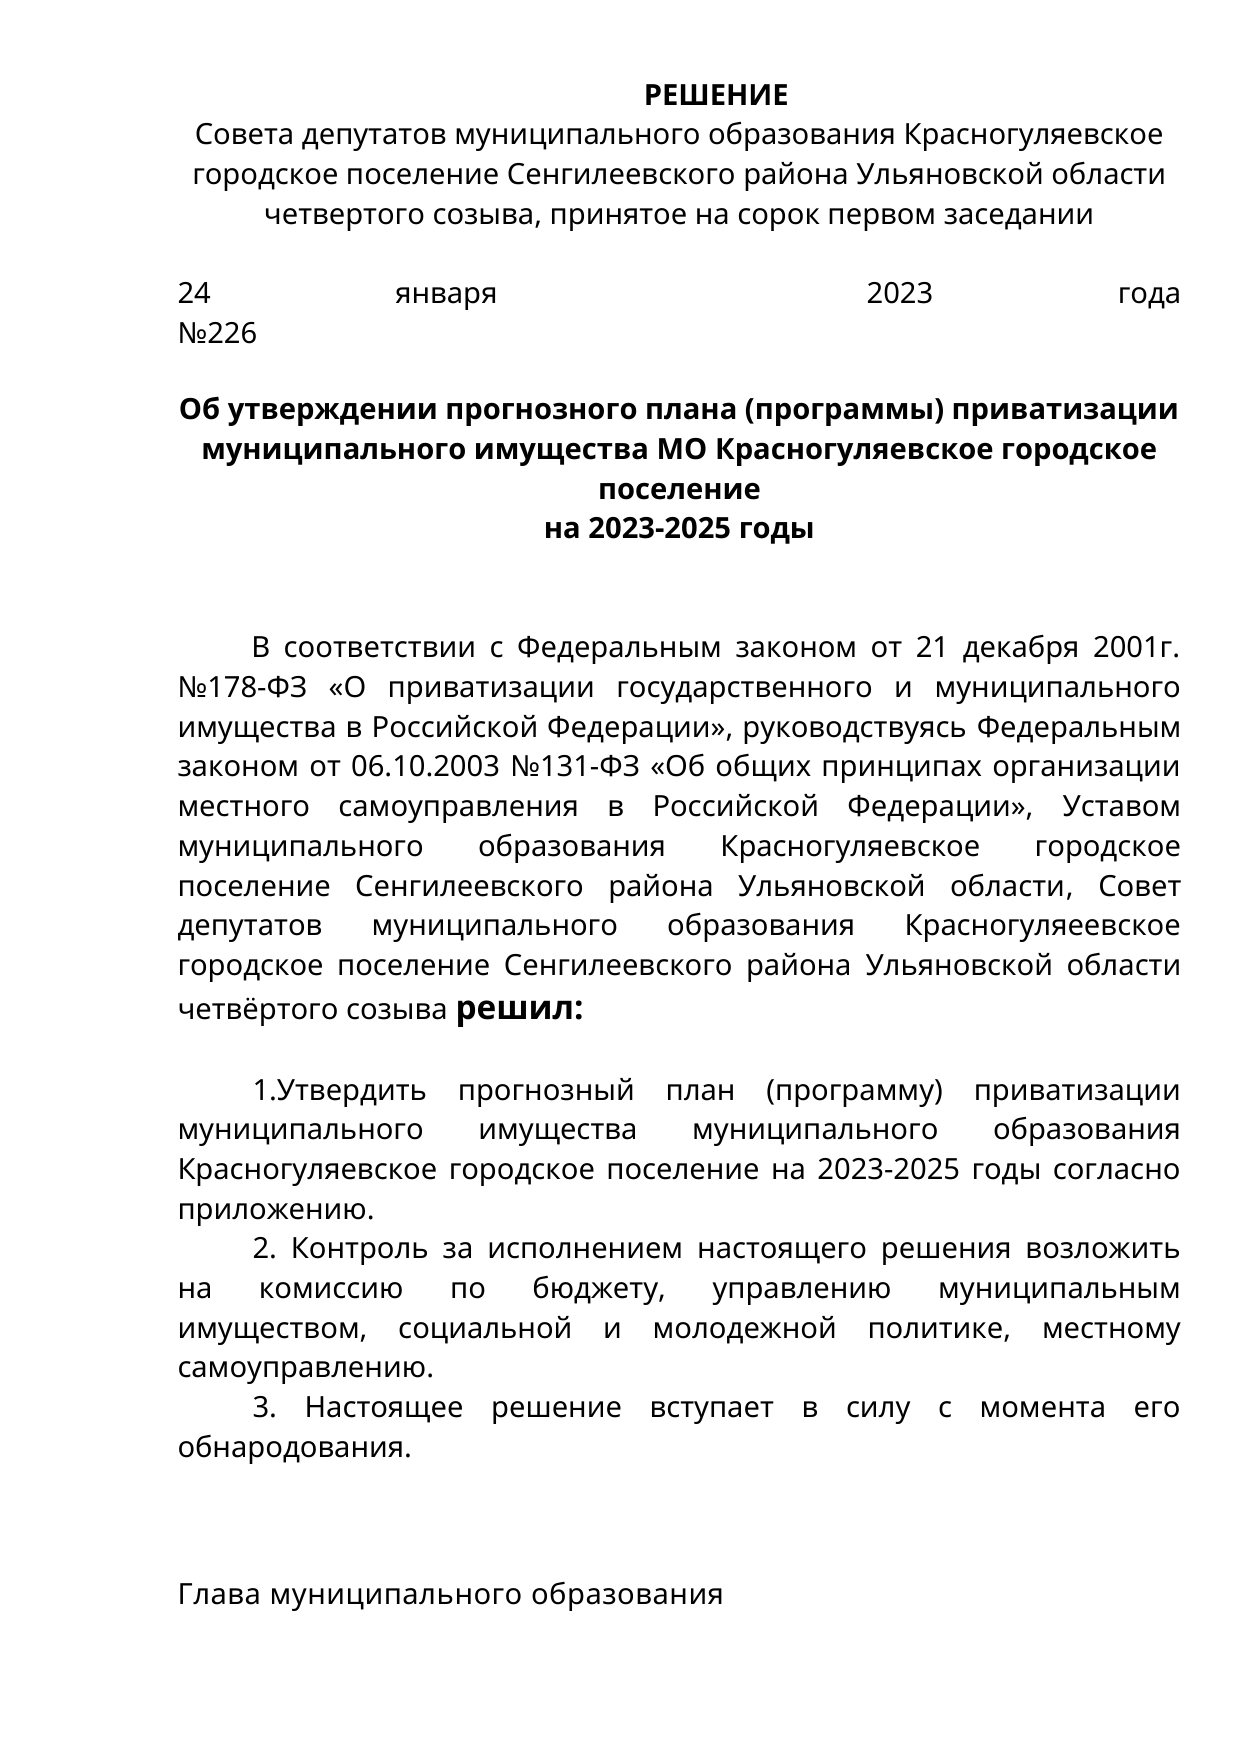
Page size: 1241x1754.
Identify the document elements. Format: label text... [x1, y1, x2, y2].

text четвертого созыва, принятое на сорок первом заседании [177, 193, 1181, 233]
text Об утверждении прогнозного плана (программы) приватизации муниципального имущества МО Красногуляевское городское поселение [177, 388, 1181, 508]
text В соответствии с Федеральным законом от 21 декабря 2001г. №178-ФЗ «О приватизации государственного и муниципального имущества в Российской Федерации», руководствуясь Федеральным законом от 06.10.2003 №131-ФЗ «Об общих принципах организации местного самоуправления в Российской Федерации», Уставом муниципального образования Красногуляевское городское поселение Сенгилеевского района Ульяновской области, Совет депутатов муниципального образования Красногуляеевское городское поселение Сенгилеевского района Ульяновской области четвёртого созыва решил: [177, 627, 1181, 1029]
text Глава муниципального образования [177, 1574, 1181, 1613]
text 2. Контроль за исполнением настоящего решения возложить на комиссию по бюджету, управлению муниципальным имуществом, социальной и молодежной политике, местному самоуправлению. [177, 1228, 1181, 1386]
text на 2023-2025 годы [177, 508, 1181, 547]
text 1.Утвердить прогнозный план (программу) приватизации муниципального имущества муниципального образования Красногуляевское городское поселение на 2023-2025 годы согласно приложению. [177, 1069, 1181, 1228]
text РЕШЕНИЕ [177, 74, 1181, 113]
text Совета депутатов муниципального образования Красногуляевское городское поселение Сенгилеевского района Ульяновской области [177, 113, 1181, 193]
text 3. Настоящее решение вступает в силу с момента его обнародования. [177, 1386, 1181, 1466]
text 24 января 2023 года №226 [177, 272, 1181, 352]
